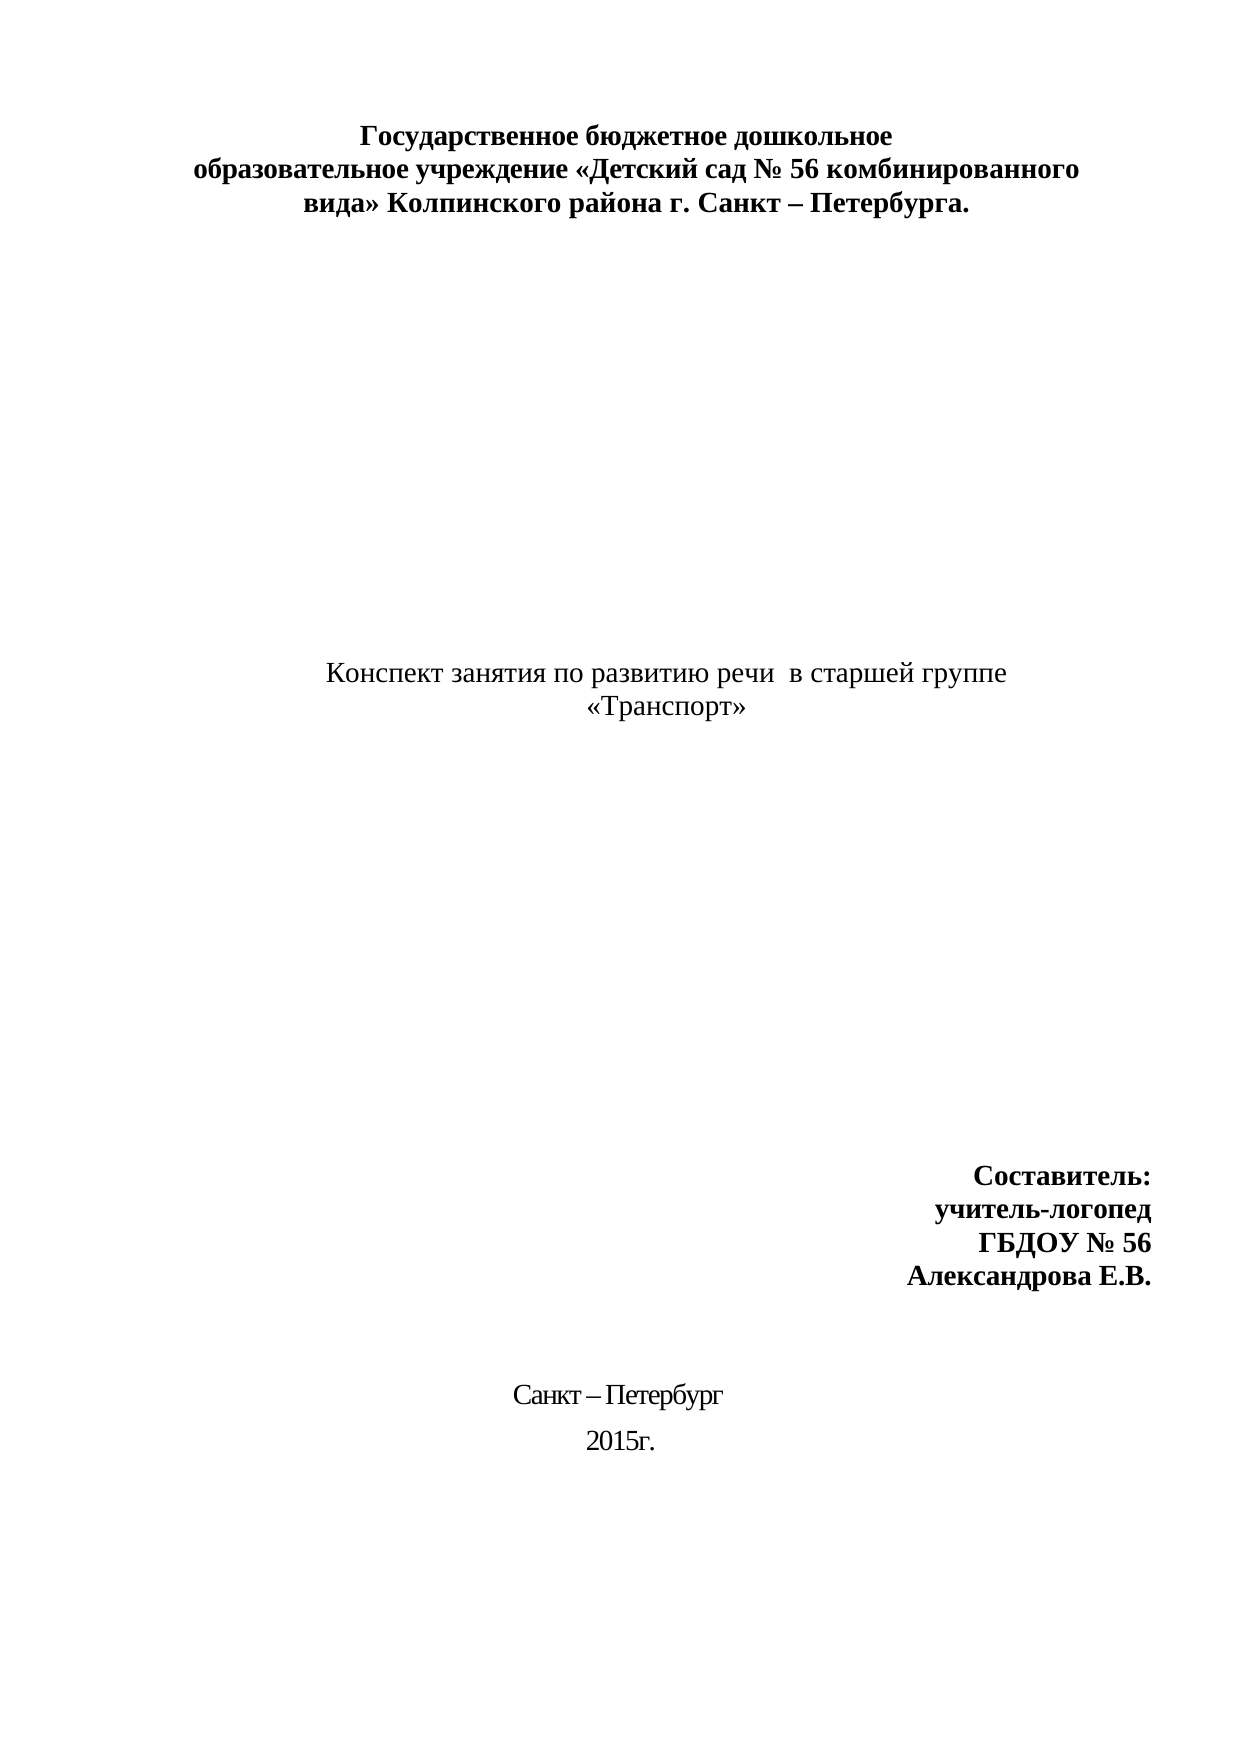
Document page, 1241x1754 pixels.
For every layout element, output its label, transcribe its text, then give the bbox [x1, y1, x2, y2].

text ГБДОУ № 56 [783, 1225, 1152, 1258]
text Государственное бюджетное дошкольное [177, 118, 1096, 152]
text образовательное учреждение «Детский сад № 56 комбинированного [177, 152, 1096, 185]
text вида» Колпинского района г. Санкт – Петербурга. [177, 185, 1096, 219]
text «Транспорт» [181, 688, 1152, 722]
text Конспект занятия по развитию речи в старшей группе [181, 655, 1152, 688]
text Составитель: учитель-логопед [783, 1158, 1152, 1225]
text Санкт – Петербург [177, 1384, 984, 1409]
text 2015г. [177, 1430, 984, 1455]
text Александрова Е.В. [783, 1258, 1152, 1292]
